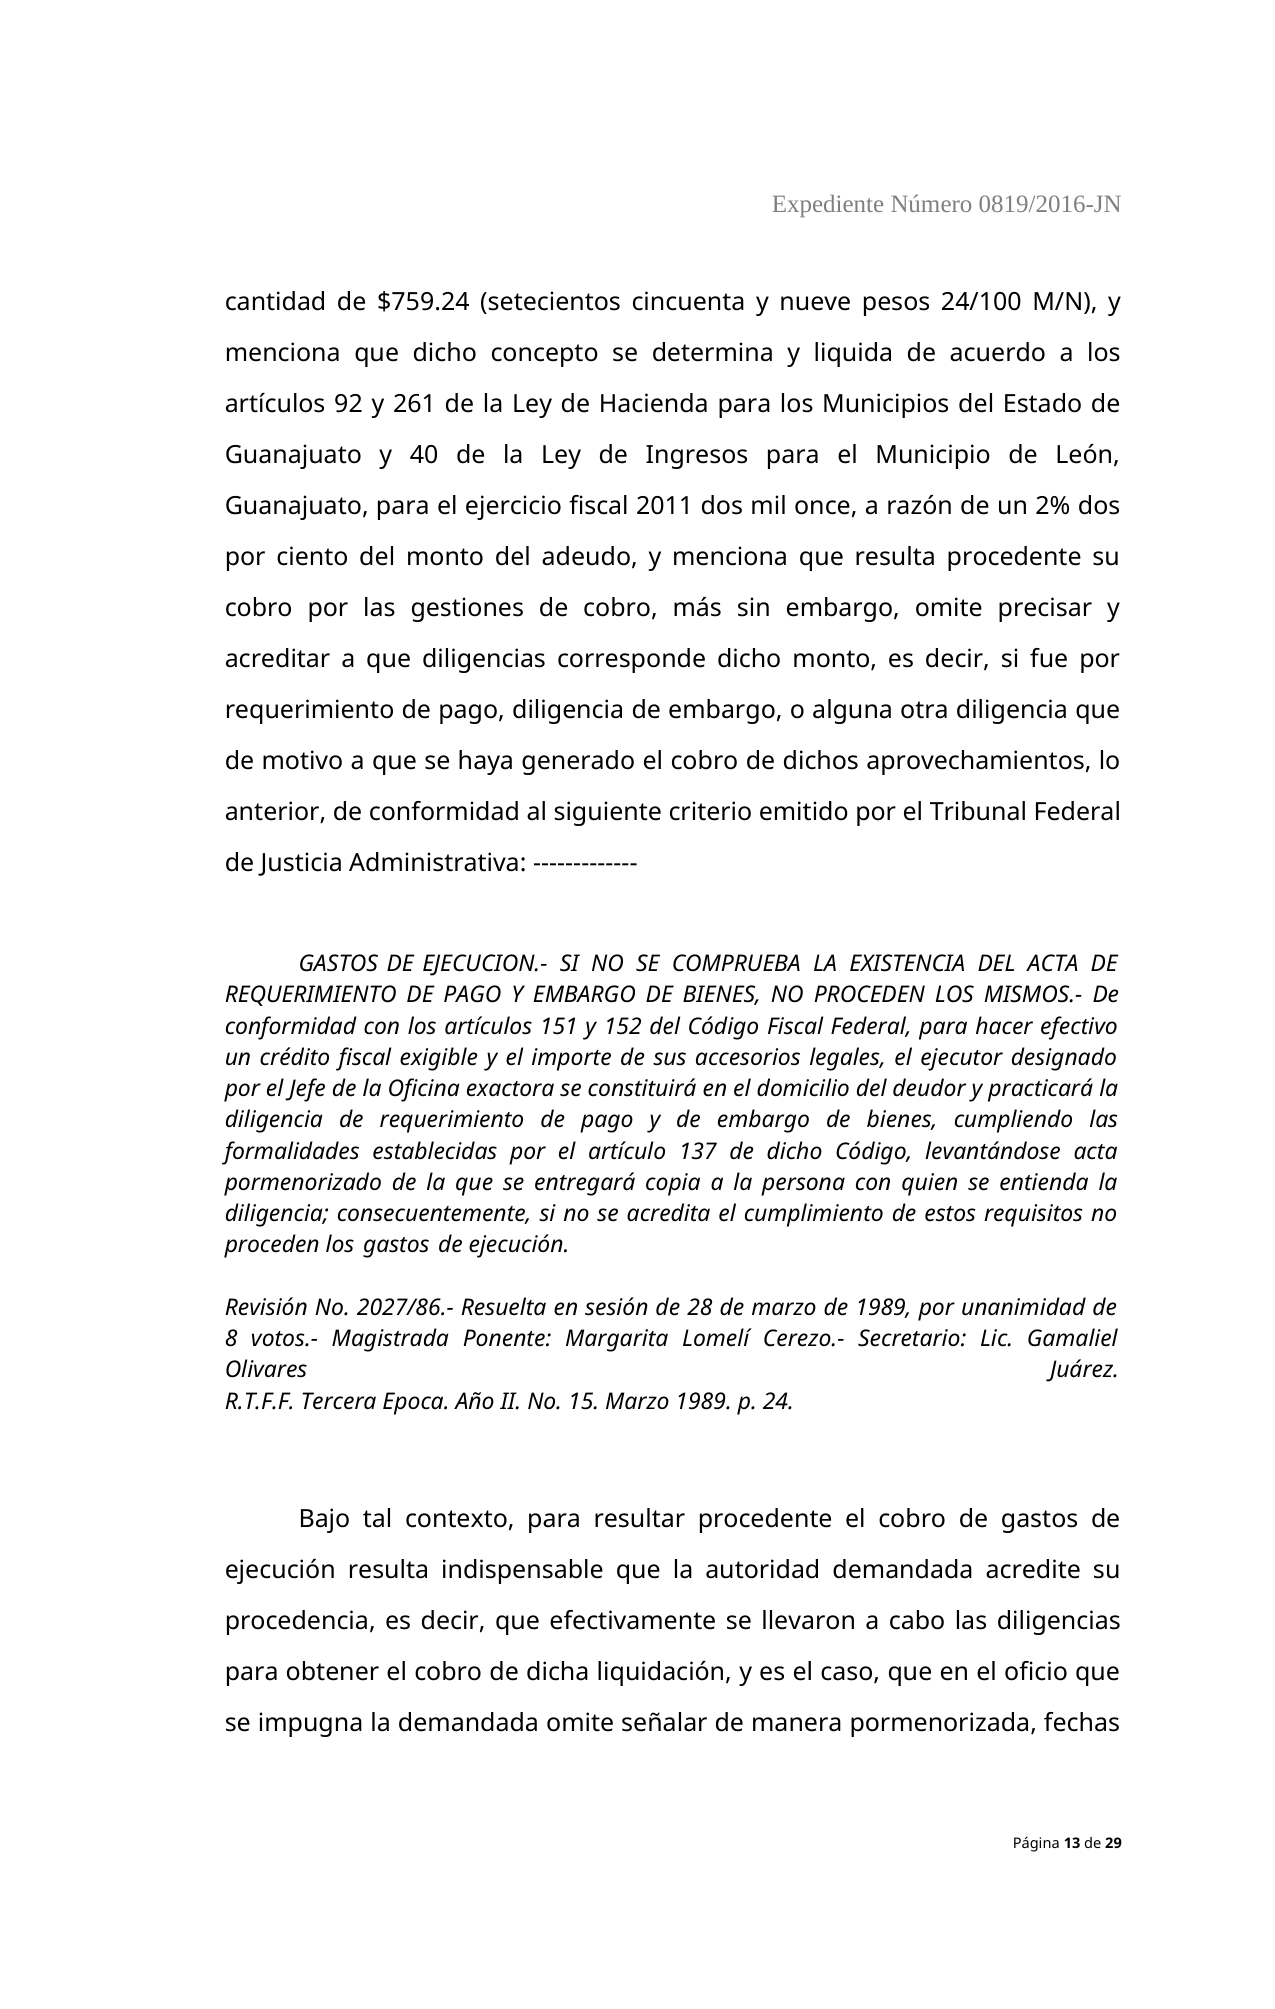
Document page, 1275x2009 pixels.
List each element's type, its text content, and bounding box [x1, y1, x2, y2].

text GASTOS DE EJECUCION.- SI NO SE COMPRUEBA LA EXISTENCIA DEL ACTA DE REQUERIMIENTO DE PAGO Y EMBARGO DE BIENES, NO PROCEDEN LOS MISMOS.- De conformidad con los artículos 151 y 152 del Código Fiscal Federal, para hacer efectivo un crédito fiscal exigible y el importe de sus accesorios legales, el ejecutor designado por el Jefe de la Oficina exactora se constituirá en el domicilio del deudor y practicará la diligencia de requerimiento de pago y de embargo de bienes, cumpliendo las formalidades establecidas por el artículo 137 de dicho Código, levantándose acta pormenorizado de la que se entregará copia a la persona con quien se entienda la diligencia; consecuentemente, si no se acredita el cumplimiento de estos requisitos no proceden los gastos de ejecución. [224, 947, 1121, 1259]
text Revisión No. 2027/86.- Resuelta en sesión de 28 de marzo de 1989, por unanimidad de 8 votos.- Magistrada Ponente: Margarita Lomelí Cerezo.- Secretario: Lic. Gamaliel Olivares Juárez. R.T.F.F. Tercera Epoca. Año II. No. 15. Marzo 1989. p. 24. [224, 1259, 1121, 1416]
